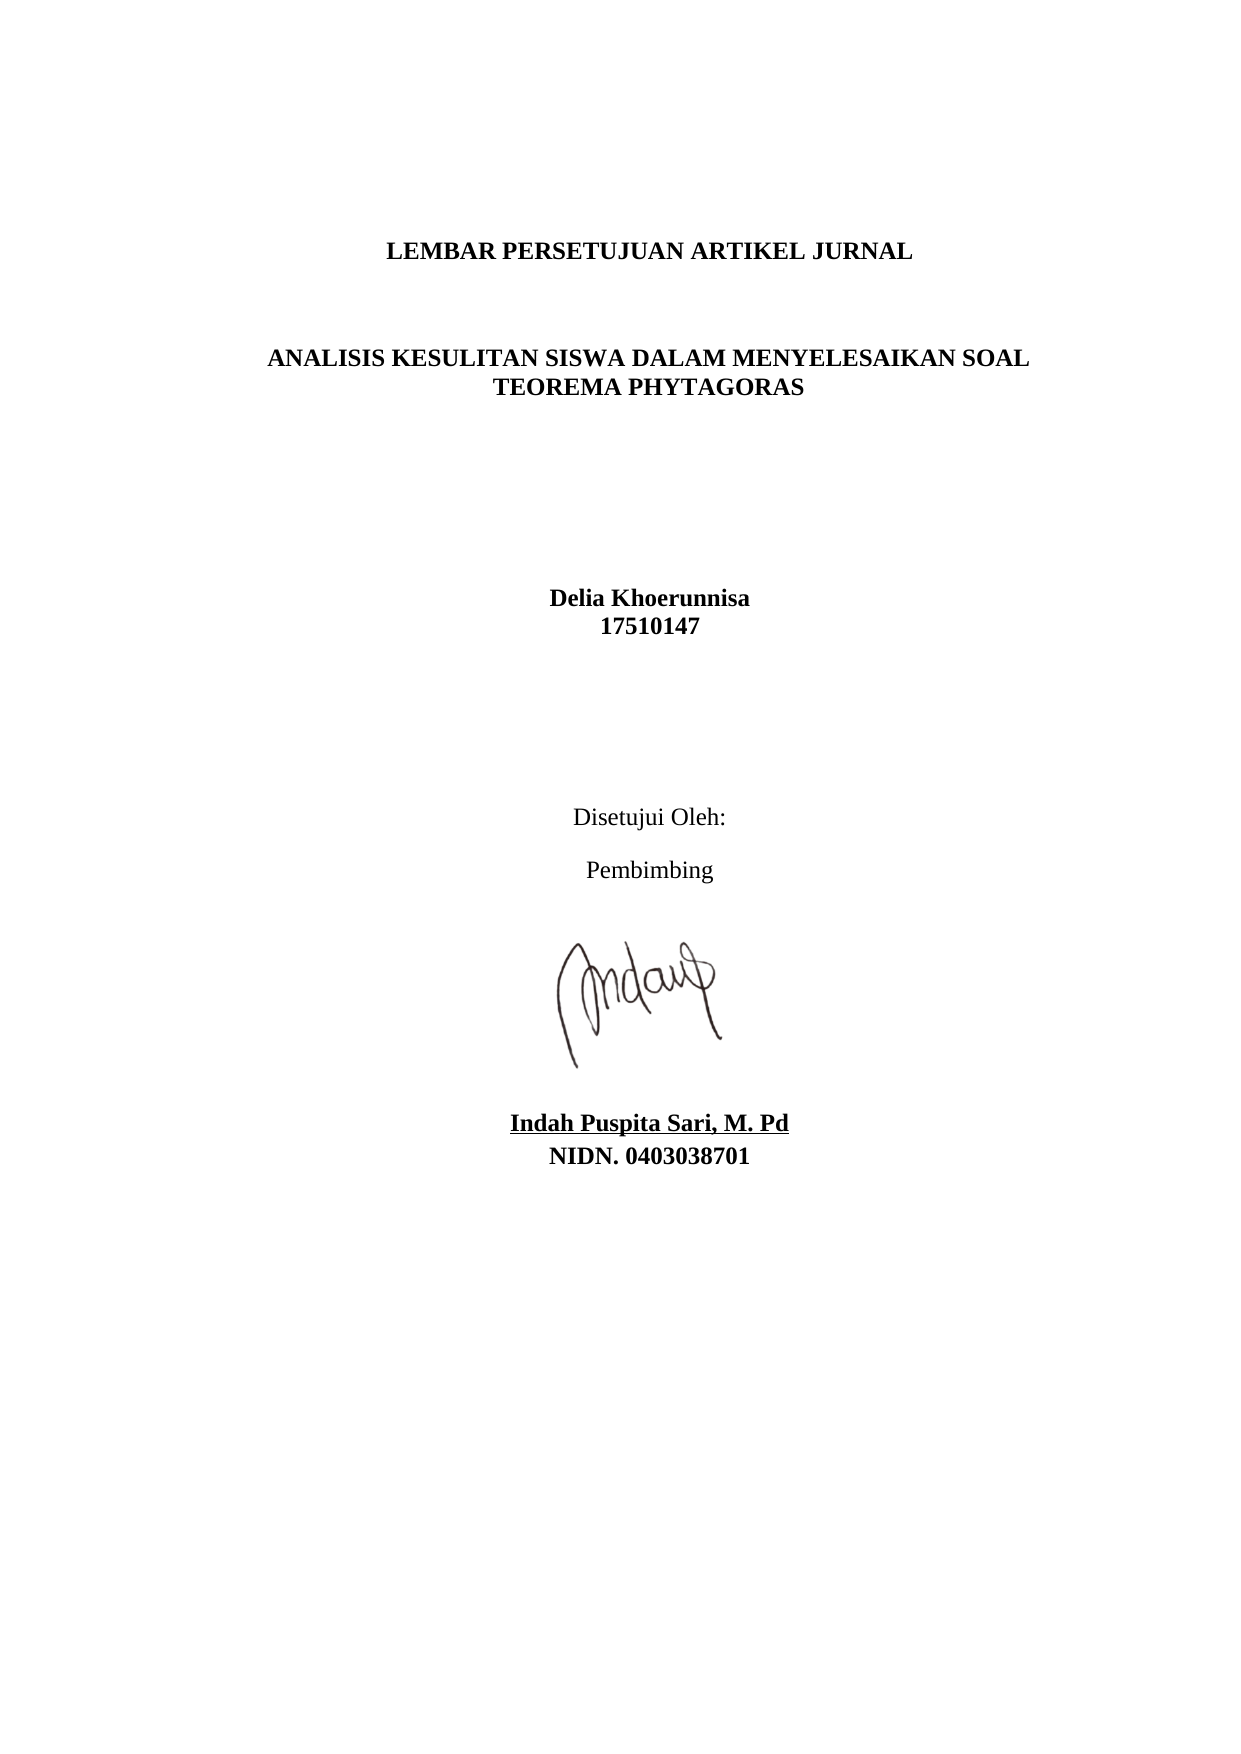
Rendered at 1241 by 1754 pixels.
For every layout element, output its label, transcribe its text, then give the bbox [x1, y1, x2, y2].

text ANALISIS KESULITAN SISWA DALAM MENYELESAIKAN SOAL TEOREMA PHYTAGORAS [236, 344, 1061, 400]
text Pembimbing [236, 856, 1063, 884]
text 17510147 [236, 611, 1063, 640]
text Delia Khoerunnisa [236, 583, 1063, 611]
text NIDN. 0403038701 [236, 1141, 1063, 1170]
picture [501, 909, 798, 1083]
text Disetujui Oleh: [236, 802, 1063, 831]
text LEMBAR PERSETUJUAN ARTIKEL JURNAL [236, 236, 1063, 265]
text Indah Puspita Sari, M. Pd [236, 1108, 1063, 1137]
